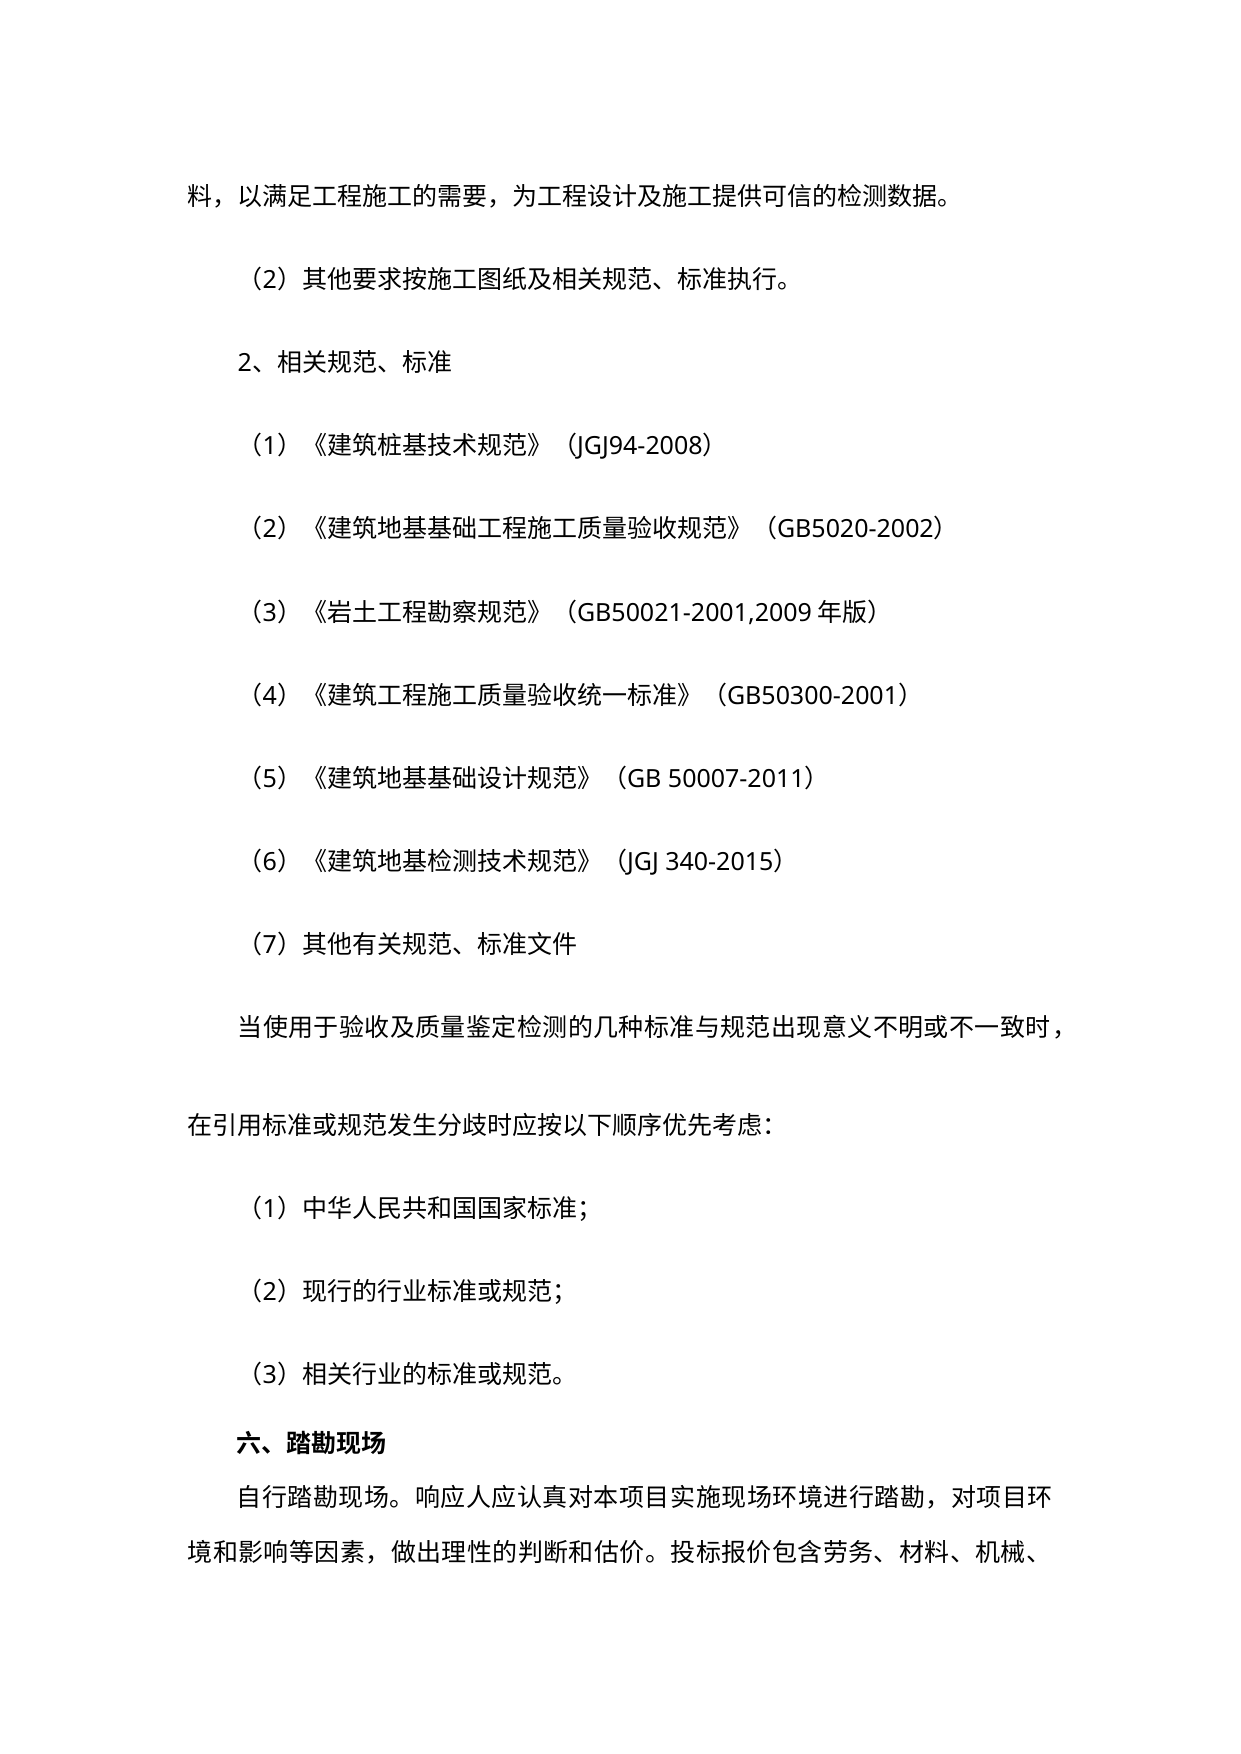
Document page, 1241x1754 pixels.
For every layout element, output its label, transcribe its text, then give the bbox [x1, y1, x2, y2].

text （1）中华人民共和国国家标准； [187, 1174, 1053, 1239]
text 2、相关规范、标准 [187, 328, 1053, 393]
text （3）相关行业的标准或规范。 [187, 1340, 1053, 1405]
text （2）其他要求按施工图纸及相关规范、标准执行。 [187, 245, 1053, 310]
text 当使用于验收及质量鉴定检测的几种标准与规范出现意义不明或不一致时，在引用标准或规范发生分歧时应按以下顺序优先考虑： [187, 993, 1053, 1156]
text （7）其他有关规范、标准文件 [187, 910, 1053, 975]
text （5）《建筑地基基础设计规范》（GB 50007-2011） [187, 744, 1053, 809]
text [187, 162, 1053, 227]
list 六、踏勘现场 [187, 1423, 1053, 1459]
text （2）《建筑地基基础工程施工质量验收规范》（GB5020-2002） [187, 494, 1053, 559]
text （4）《建筑工程施工质量验收统一标准》（GB50300-2001） [187, 661, 1053, 726]
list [187, 1478, 1053, 1568]
text （1）《建筑桩基技术规范》（JGJ94-2008） [187, 411, 1053, 476]
text （3）《岩土工程勘察规范》（GB50021-2001,2009年版） [187, 578, 1053, 643]
text （6）《建筑地基检测技术规范》（JGJ 340-2015） [187, 827, 1053, 892]
text （2）现行的行业标准或规范； [187, 1257, 1053, 1322]
